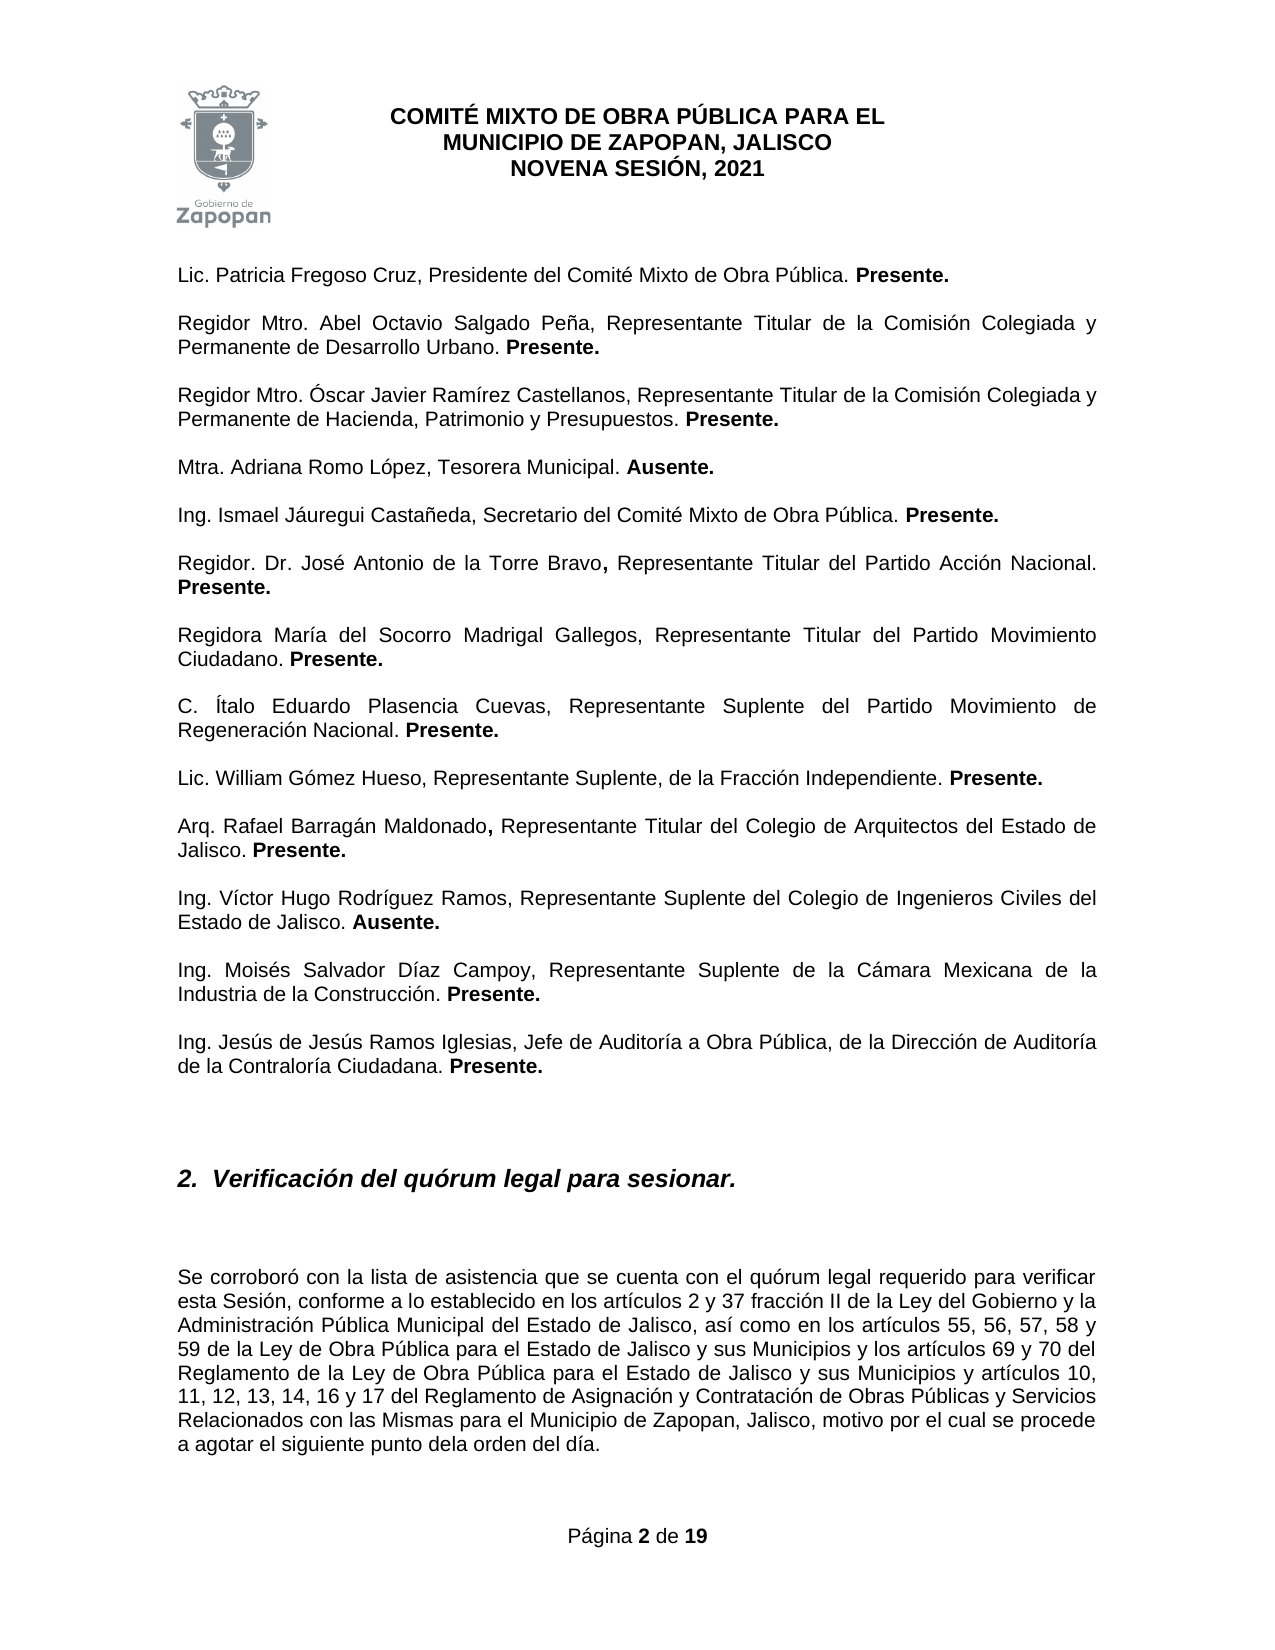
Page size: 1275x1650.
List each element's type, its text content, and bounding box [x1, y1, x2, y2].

text 2. Verificación del quórum legal para sesionar. [177, 1164, 1098, 1193]
text Regidor Mtro. Óscar Javier Ramírez Castellanos, Representante Titular de la Comisión Colegiada y Permanente de Hacienda, Patrimonio y Presupuestos. Presente. [177, 383, 1098, 431]
text Ing. Jesús de Jesús Ramos Iglesias, Jefe de Auditoría a Obra Pública, de la Dirección de Auditoría de la Contraloría Ciudadana. Presente. [177, 1030, 1098, 1078]
text Lic. Patricia Fregoso Cruz, Presidente del Comité Mixto de Obra Pública. Presente. [177, 263, 1098, 287]
text Arq. Rafael Barragán Maldonado, Representante Titular del Colegio de Arquitectos del Estado de Jalisco. Presente. [177, 814, 1098, 862]
text Se corroboró con la lista de asistencia que se cuenta con el quórum legal requerido para verificar esta Sesión, conforme a lo establecido en los artículos 2 y 37 fracción II de la Ley del Gobierno y la Administración Pública Municipal del Estado de Jalisco, así como en los artículos 55, 56, 57, 58 y 59 de la Ley de Obra Pública para el Estado de Jalisco y sus Municipios y los artículos 69 y 70 del Reglamento de la Ley de Obra Pública para el Estado de Jalisco y sus Municipios y artículos 10, 11, 12, 13, 14, 16 y 17 del Reglamento de Asignación y Contratación de Obras Públicas y Servicios Relacionados con las Mismas para el Municipio de Zapopan, Jalisco, motivo por el cual se procede a agotar el siguiente punto dela orden del día. [177, 1264, 1098, 1456]
text Mtra. Adriana Romo López, Tesorera Municipal. Ausente. [177, 455, 1098, 479]
text Regidor. Dr. José Antonio de la Torre Bravo, Representante Titular del Partido Acción Nacional. Presente. [177, 551, 1098, 598]
picture [176, 85, 271, 228]
text C. Ítalo Eduardo Plasencia Cuevas, Representante Suplente del Partido Movimiento de Regeneración Nacional. Presente. [177, 694, 1098, 742]
text Ing. Moisés Salvador Díaz Campoy, Representante Suplente de la Cámara Mexicana de la Industria de la Construcción. Presente. [177, 958, 1098, 1006]
text Ing. Ismael Jáuregui Castañeda, Secretario del Comité Mixto de Obra Pública. Presente. [177, 503, 1098, 527]
text Lic. William Gómez Hueso, Representante Suplente, de la Fracción Independiente. Presente. [177, 766, 1098, 790]
text Regidor Mtro. Abel Octavio Salgado Peña, Representante Titular de la Comisión Colegiada y Permanente de Desarrollo Urbano. Presente. [177, 311, 1098, 359]
text Regidora María del Socorro Madrigal Gallegos, Representante Titular del Partido Movimiento Ciudadano. Presente. [177, 622, 1098, 670]
text Ing. Víctor Hugo Rodríguez Ramos, Representante Suplente del Colegio de Ingenieros Civiles del Estado de Jalisco. Ausente. [177, 886, 1098, 934]
